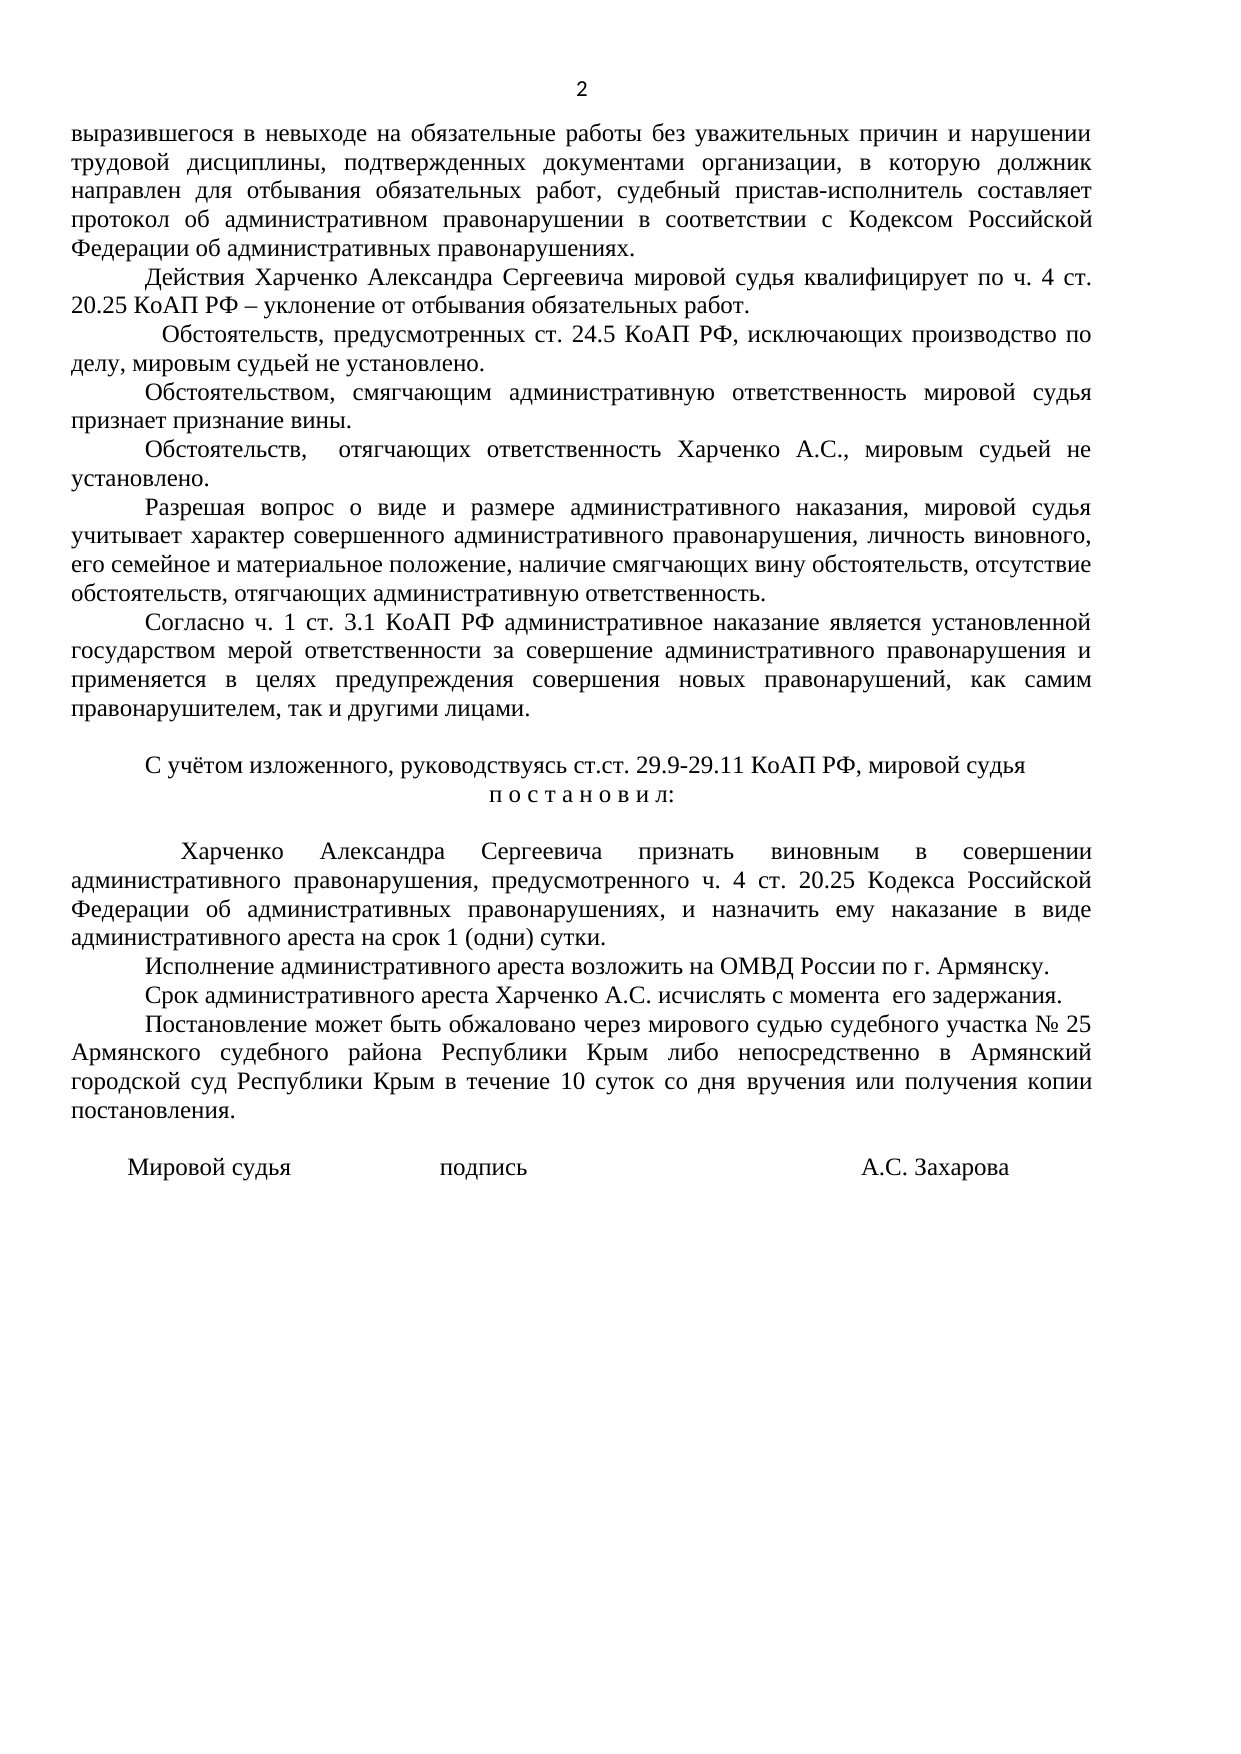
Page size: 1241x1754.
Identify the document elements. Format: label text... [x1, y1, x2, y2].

text Обстоятельств, отягчающих ответственность Харченко А.С., мировым судьей не установлено. [71, 434, 1092, 492]
text Обстоятельств, предусмотренных ст. 24.5 КоАП РФ, исключающих производство по делу, мировым судьей не установлено. [71, 319, 1092, 377]
text С учётом изложенного, руководствуясь ст.ст. 29.9-29.11 КоАП РФ, мировой судья [71, 750, 1092, 779]
text Действия Харченко Александра Сергеевича мировой судья квалифицирует по ч. 4 ст. 20.25 КоАП РФ – уклонение от отбывания обязательных работ. [71, 262, 1092, 319]
text Исполнение административного ареста возложить на ОМВД России по г. Армянску. [71, 951, 1092, 980]
text п о с т а н о в и л: [71, 779, 1092, 807]
text Согласно ч. 1 ст. 3.1 КоАП РФ административное наказание является установленной государством мерой ответственности за совершение административного правонарушения и применяется в целях предупреждения совершения новых правонарушений, как самим правонарушителем, так и другими лицами. [71, 607, 1092, 722]
text Обстоятельством, смягчающим административную ответственность мировой судья признает признание вины. [71, 377, 1092, 434]
text Разрешая вопрос о виде и размере административного наказания, мировой судья учитывает характер совершенного административного правонарушения, личность виновного, его семейное и материальное положение, наличие смягчающих вину обстоятельств, отсутствие обстоятельств, отягчающих административную ответственность. [71, 492, 1092, 607]
text Постановление может быть обжаловано через мирового судью судебного участка № 25 Армянского судебного района Республики Крым либо непосредственно в Армянский городской суд Республики Крым в течение 10 суток со дня вручения или получения копии постановления. [71, 1009, 1092, 1124]
text Мировой судья подпись А.С. Захарова [71, 1152, 1092, 1181]
text Срок административного ареста Харченко А.С. исчислять с момента его задержания. [71, 980, 1092, 1009]
text Харченко Александра Сергеевича признать виновным в совершении административного правонарушения, предусмотренного ч. 4 ст. 20.25 Кодекса Российской Федерации об административных правонарушениях, и назначить ему наказание в виде административного ареста на срок 1 (одни) сутки. [71, 836, 1092, 951]
